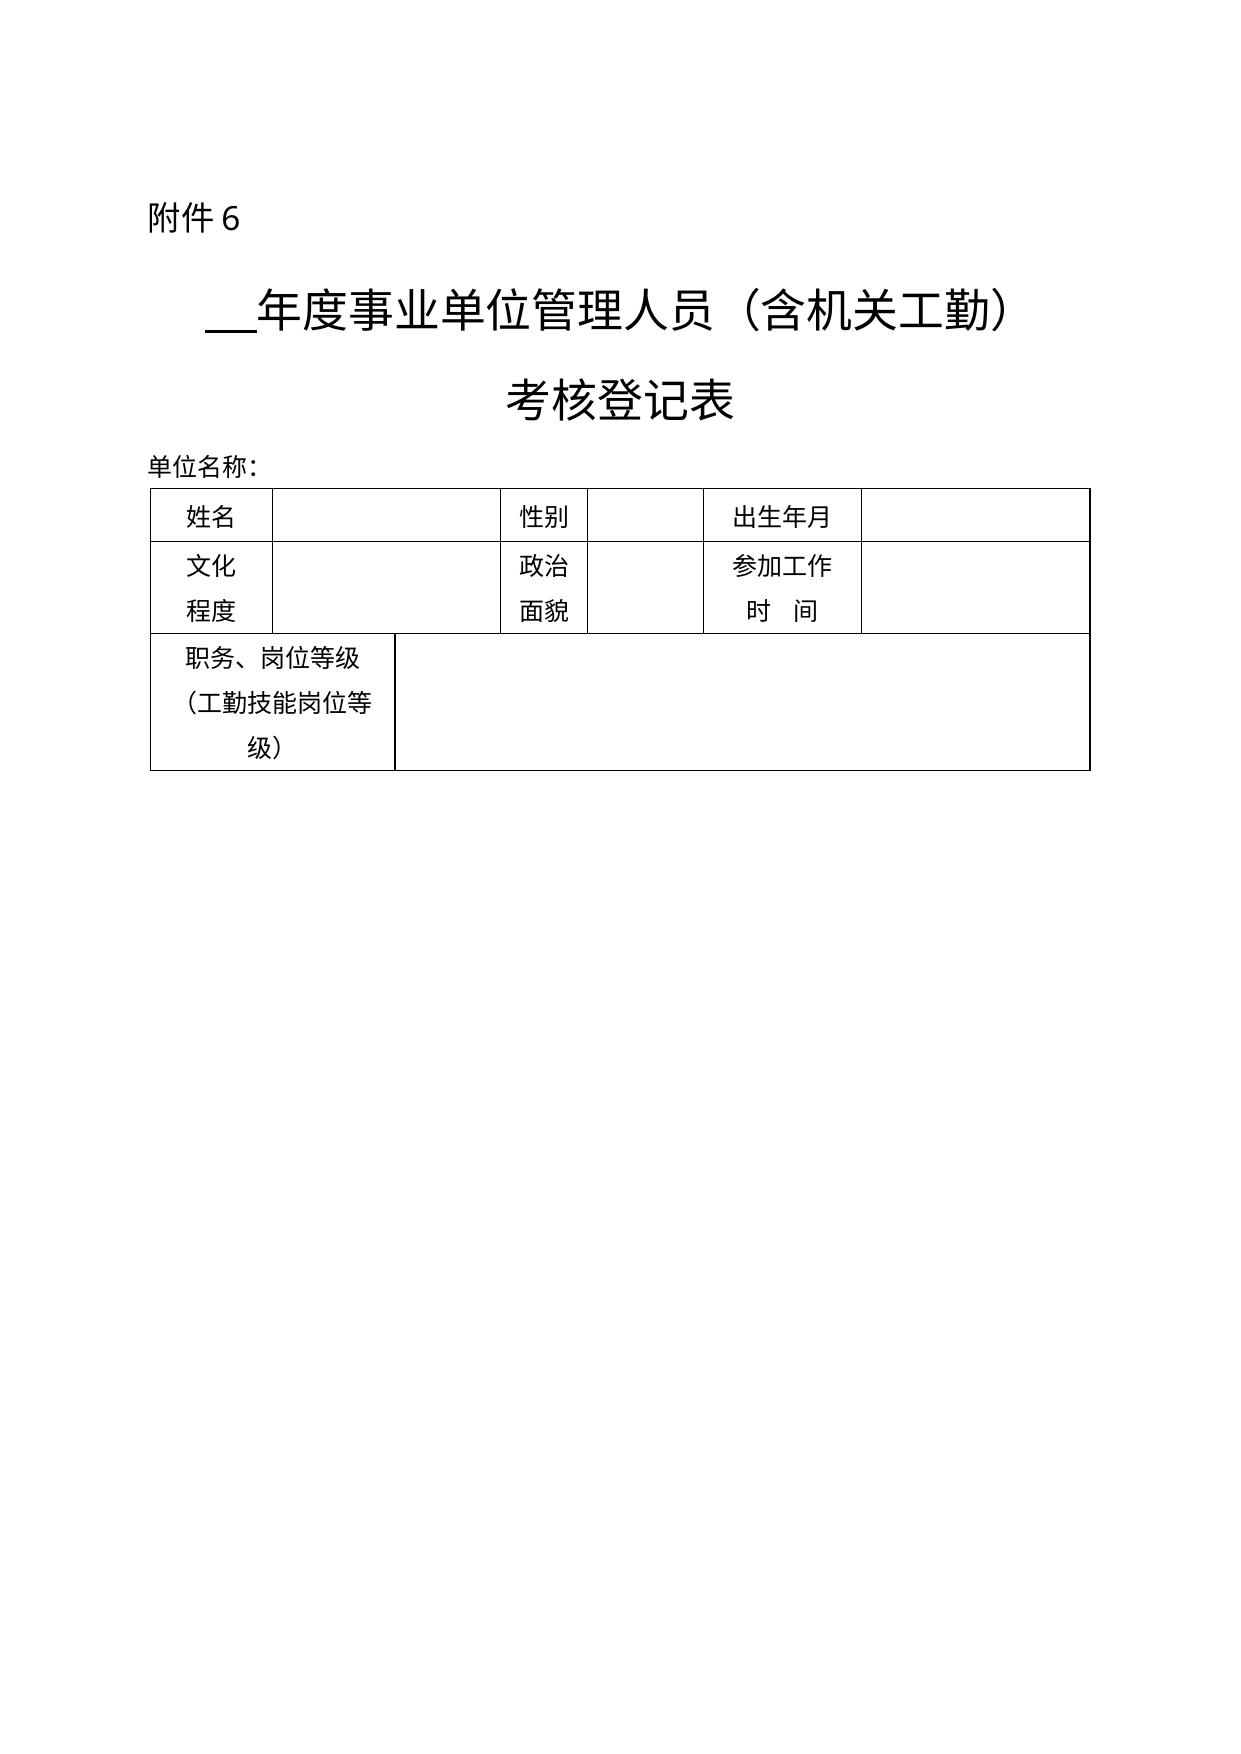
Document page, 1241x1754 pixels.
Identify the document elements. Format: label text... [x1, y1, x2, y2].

text 年度事业单位管理人员（含机关工勤） [148, 262, 1093, 352]
table_header 姓名 [151, 489, 272, 541]
table_header [588, 489, 703, 541]
table_cell 文化 程度 [151, 542, 272, 633]
table_cell [396, 634, 1089, 770]
table_cell [588, 542, 703, 633]
table_cell 职务、岗位等级（工勤技能岗位等级） [151, 634, 394, 770]
table_cell 政治 面貌 [501, 542, 587, 633]
table_cell [273, 542, 500, 633]
text 单位名称： [148, 443, 1093, 488]
table_header [273, 489, 500, 541]
table_cell [862, 542, 1089, 633]
table_header [862, 489, 1089, 541]
table_header 出生年月 [704, 489, 861, 541]
table_cell 参加工作 时 间 [704, 542, 861, 633]
text 附件6 [148, 171, 1093, 262]
text 考核登记表 [148, 352, 1093, 443]
table_header 性别 [501, 489, 587, 541]
